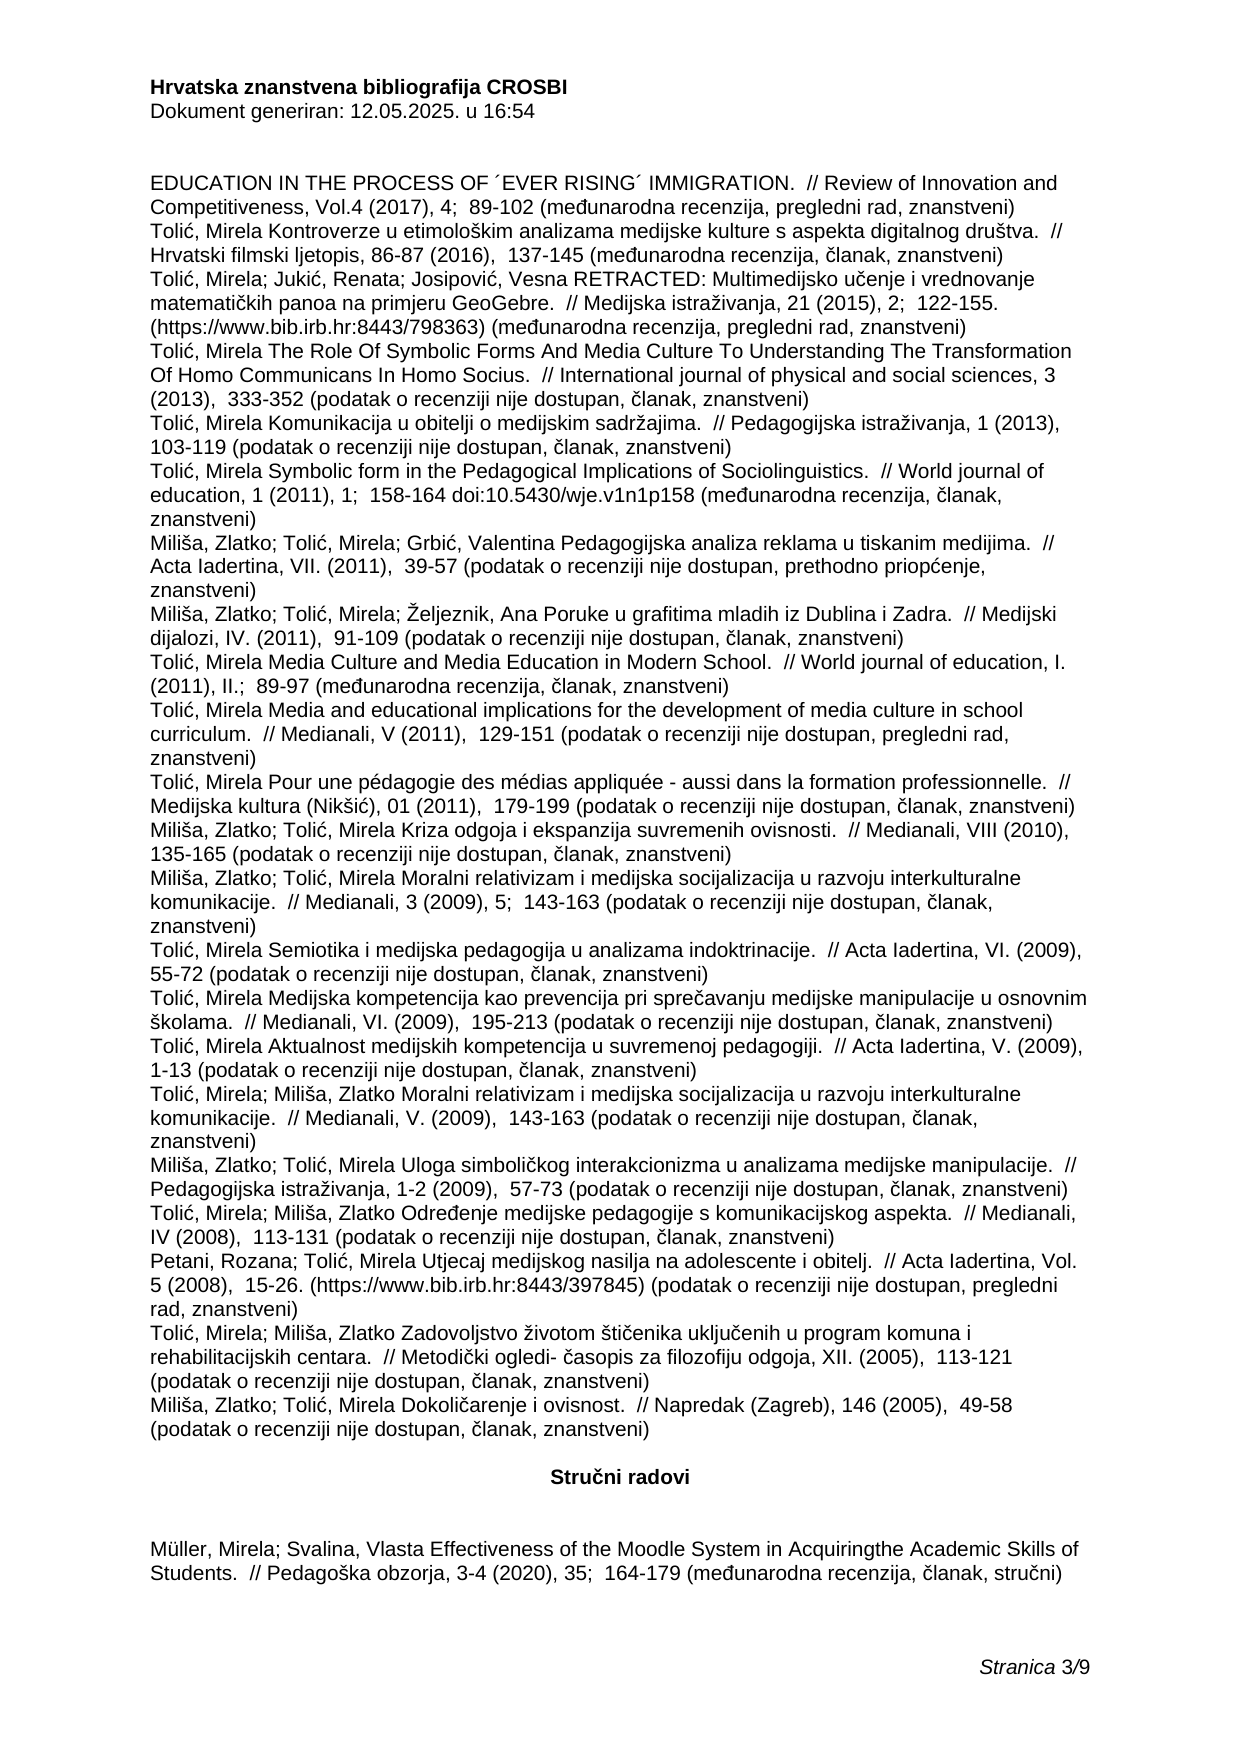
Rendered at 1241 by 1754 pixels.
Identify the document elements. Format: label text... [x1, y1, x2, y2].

text Petani, Rozana; Tolić, Mirela [150, 1249, 1090, 1321]
text Tolić, Mirela [150, 339, 1090, 411]
text Miliša, Zlatko; Tolić, Mirela [150, 866, 1090, 938]
text Miliša, Zlatko; Tolić, Mirela [150, 818, 1090, 866]
text Tolić, Mirela; Miliša, Zlatko [150, 1321, 1090, 1393]
text Miliša, Zlatko; Tolić, Mirela; Željeznik, Ana [150, 602, 1090, 650]
subtitle Stručni radovi [150, 1465, 1090, 1489]
text Tolić, Mirela; Jukić, Renata; Josipović, Vesna [150, 267, 1090, 339]
text Tolić, Mirela [150, 1033, 1090, 1081]
text Miliša, Zlatko; Tolić, Mirela [150, 1153, 1090, 1201]
text Tolić, Mirela [150, 458, 1090, 530]
text Tolić, Mirela [150, 650, 1090, 698]
text Tolić, Mirela; Miliša, Zlatko [150, 1081, 1090, 1153]
text Tolić, Mirela; Miliša, Zlatko [150, 1201, 1090, 1249]
text Tolić, Mirela [150, 219, 1090, 267]
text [150, 171, 1090, 219]
text Tolić, Mirela [150, 938, 1090, 986]
text Miliša, Zlatko; Tolić, Mirela [150, 1393, 1090, 1441]
text Tolić, Mirela [150, 770, 1090, 818]
text Tolić, Mirela [150, 698, 1090, 770]
text Tolić, Mirela [150, 986, 1090, 1033]
text Müller, Mirela; Svalina, Vlasta [150, 1537, 1090, 1584]
text Tolić, Mirela [150, 411, 1090, 458]
text Miliša, Zlatko; Tolić, Mirela; Grbić, Valentina [150, 530, 1090, 602]
